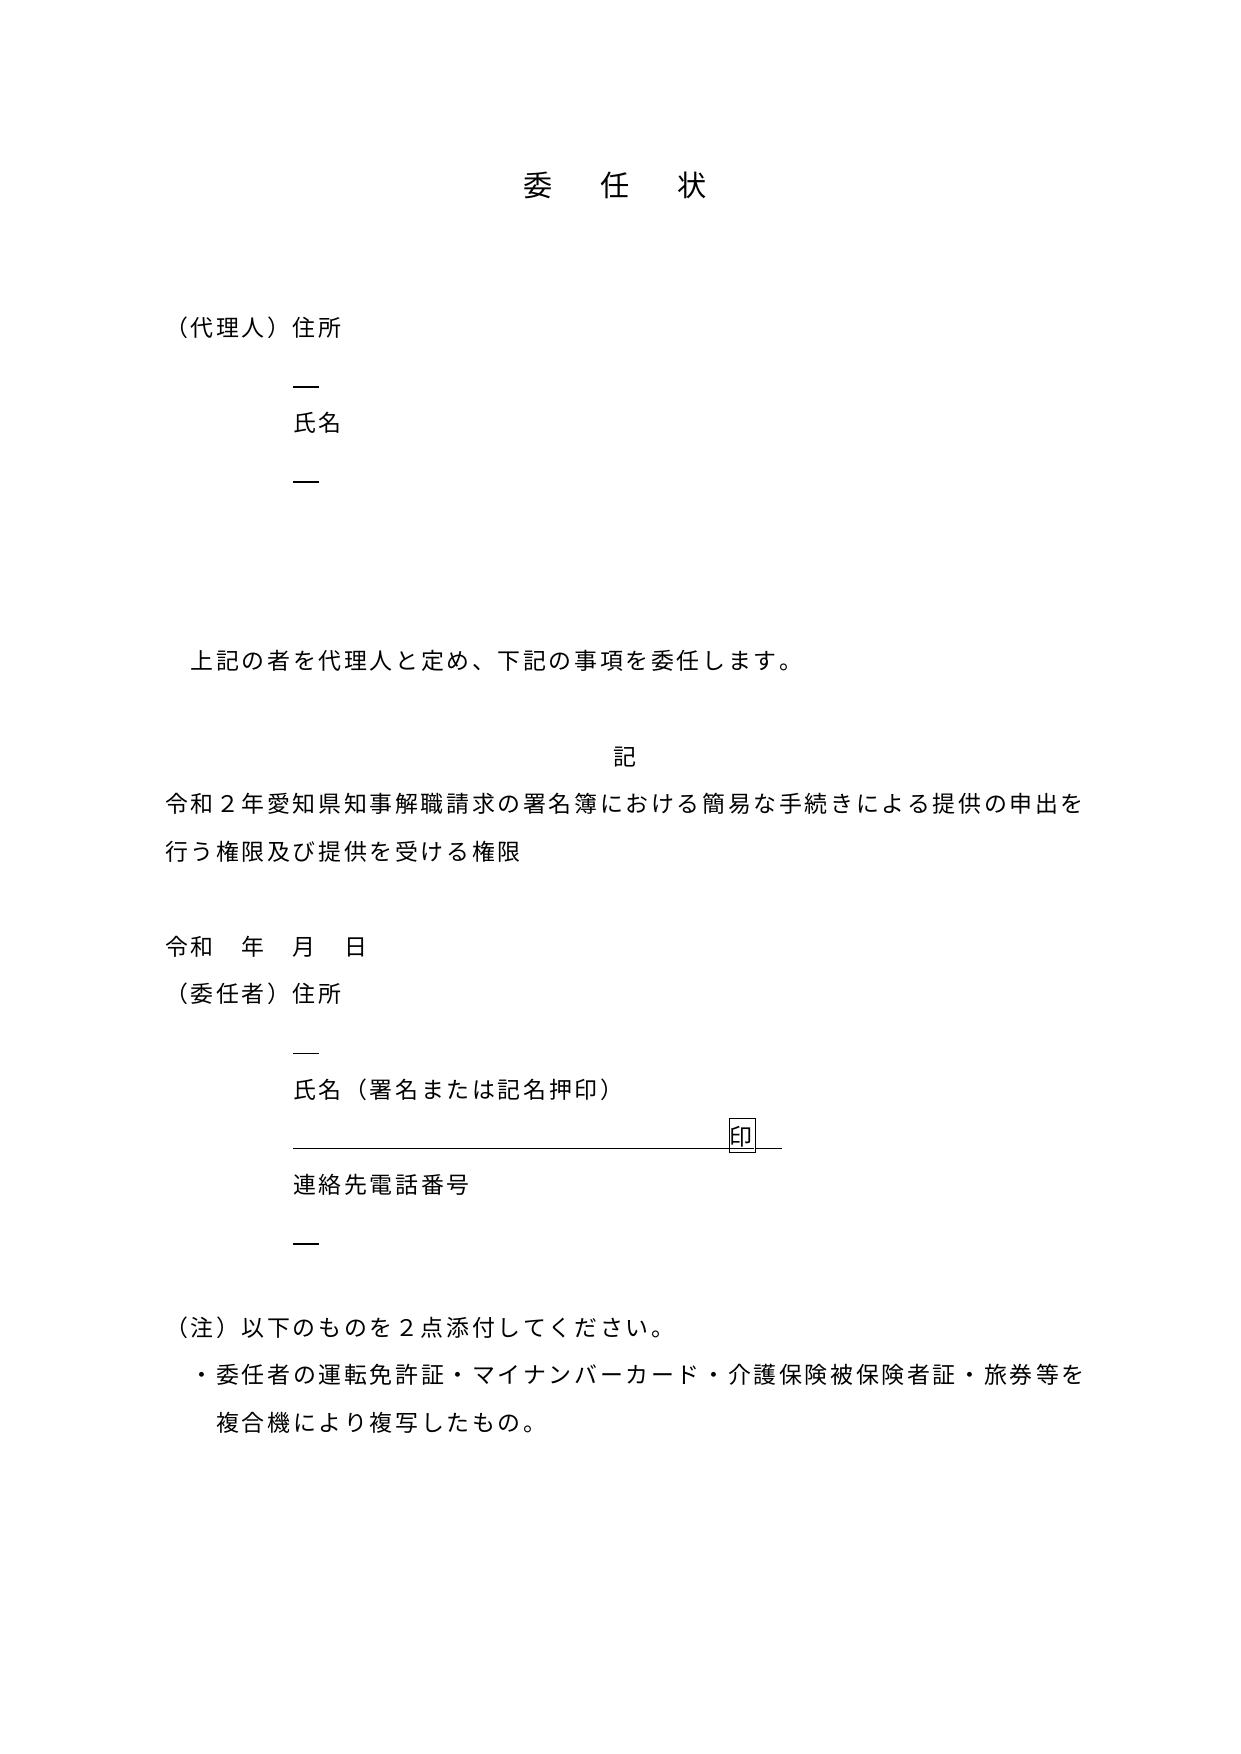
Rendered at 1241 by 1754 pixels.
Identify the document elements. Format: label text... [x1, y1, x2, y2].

text ・委任者の運転免許証・マイナンバーカード・介護保険被保険者証・旅券等を複合機により複写したもの。 [190, 1350, 1087, 1445]
text 記 [165, 731, 1087, 779]
text （代理人）住所 [165, 303, 1087, 350]
text 令和 年 月 日 [165, 922, 1087, 969]
text 令和２年愛知県知事解職請求の署名簿における簡易な手続きによる提供の申出を行う権限及び提供を受ける権限 [165, 779, 1087, 874]
text （注）以下のものを２点添付してください。 [165, 1302, 1087, 1350]
text 氏名（署名または記名押印） [165, 1064, 1087, 1112]
text 上記の者を代理人と定め、下記の事項を委任します。 [165, 636, 1087, 683]
text 印 [165, 1112, 1087, 1159]
text 委 任 状 [165, 160, 1087, 207]
text 氏名 [165, 398, 1087, 446]
text 連絡先電話番号 [165, 1159, 1087, 1207]
text （委任者）住所 [165, 969, 1087, 1017]
